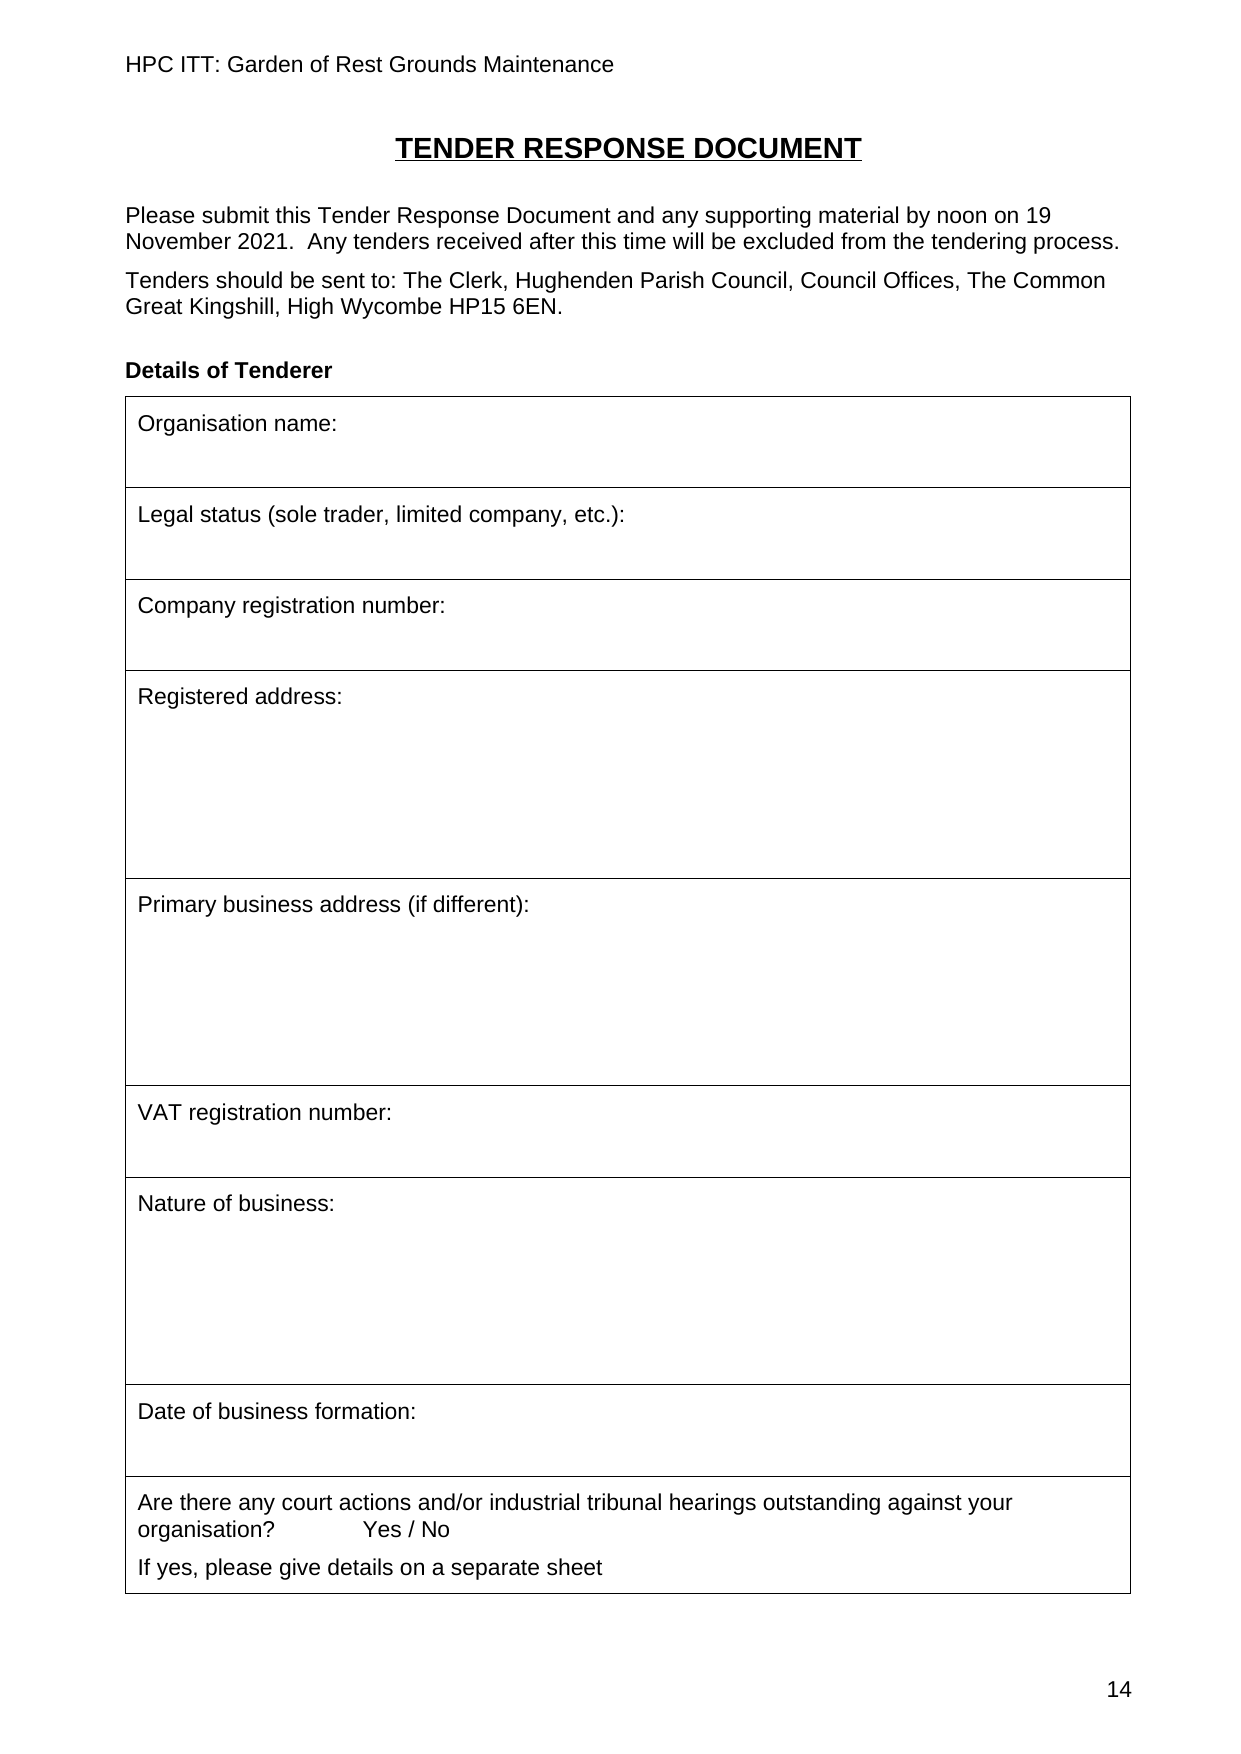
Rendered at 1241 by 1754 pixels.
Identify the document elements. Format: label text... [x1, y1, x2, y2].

text Details of Tenderer [125, 357, 1132, 383]
text Tenders should be sent to: The Clerk, Hughenden Parish Council, Council Offices, The Common Great Kingshill, High Wycombe HP15 6EN. [125, 267, 1132, 319]
table_cell Date of business formation: [126, 1385, 1130, 1476]
table_cell Nature of business: [126, 1178, 1130, 1384]
table_cell VAT registration number: [126, 1086, 1130, 1177]
table_cell Primary business address (if different): [126, 879, 1130, 1085]
table_cell Are there any court actions and/or industrial tribunal hearings outstanding against your organisation? Yes / No If yes, please give details on a separate sheet [126, 1477, 1130, 1593]
table_header Organisation name: [126, 397, 1130, 487]
subtitle TENDER RESPONSE DOCUMENT [125, 131, 1132, 164]
table_cell Legal status (sole trader, limited company, etc.): [126, 488, 1130, 578]
table_cell Registered address: [126, 671, 1130, 877]
text Please submit this Tender Response Document and any supporting material by noon on 19 November 2021. Any tenders received after this time will be excluded from the tendering process. [125, 202, 1132, 254]
table_cell Company registration number: [126, 580, 1130, 670]
